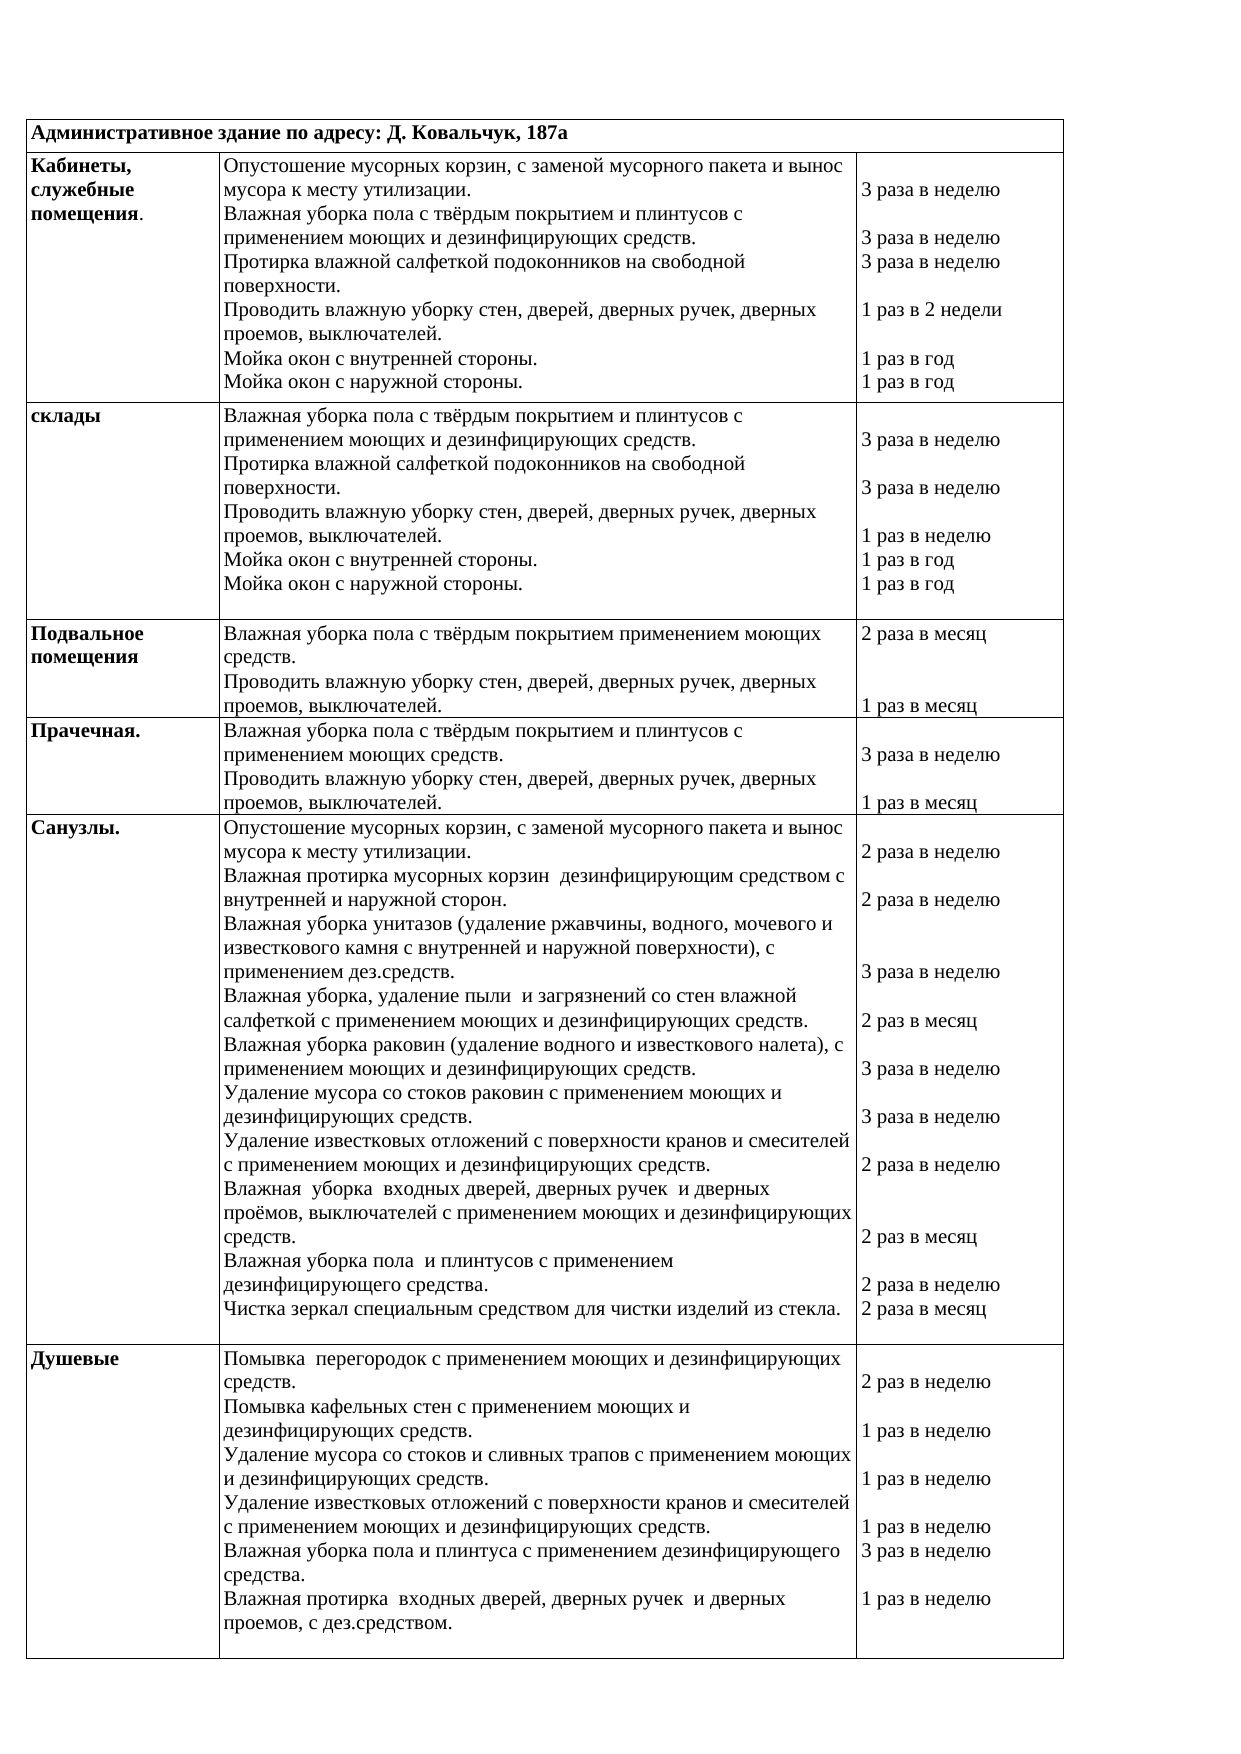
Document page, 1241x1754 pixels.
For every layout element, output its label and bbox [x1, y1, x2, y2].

table_cell [15, 118, 1078, 1659]
